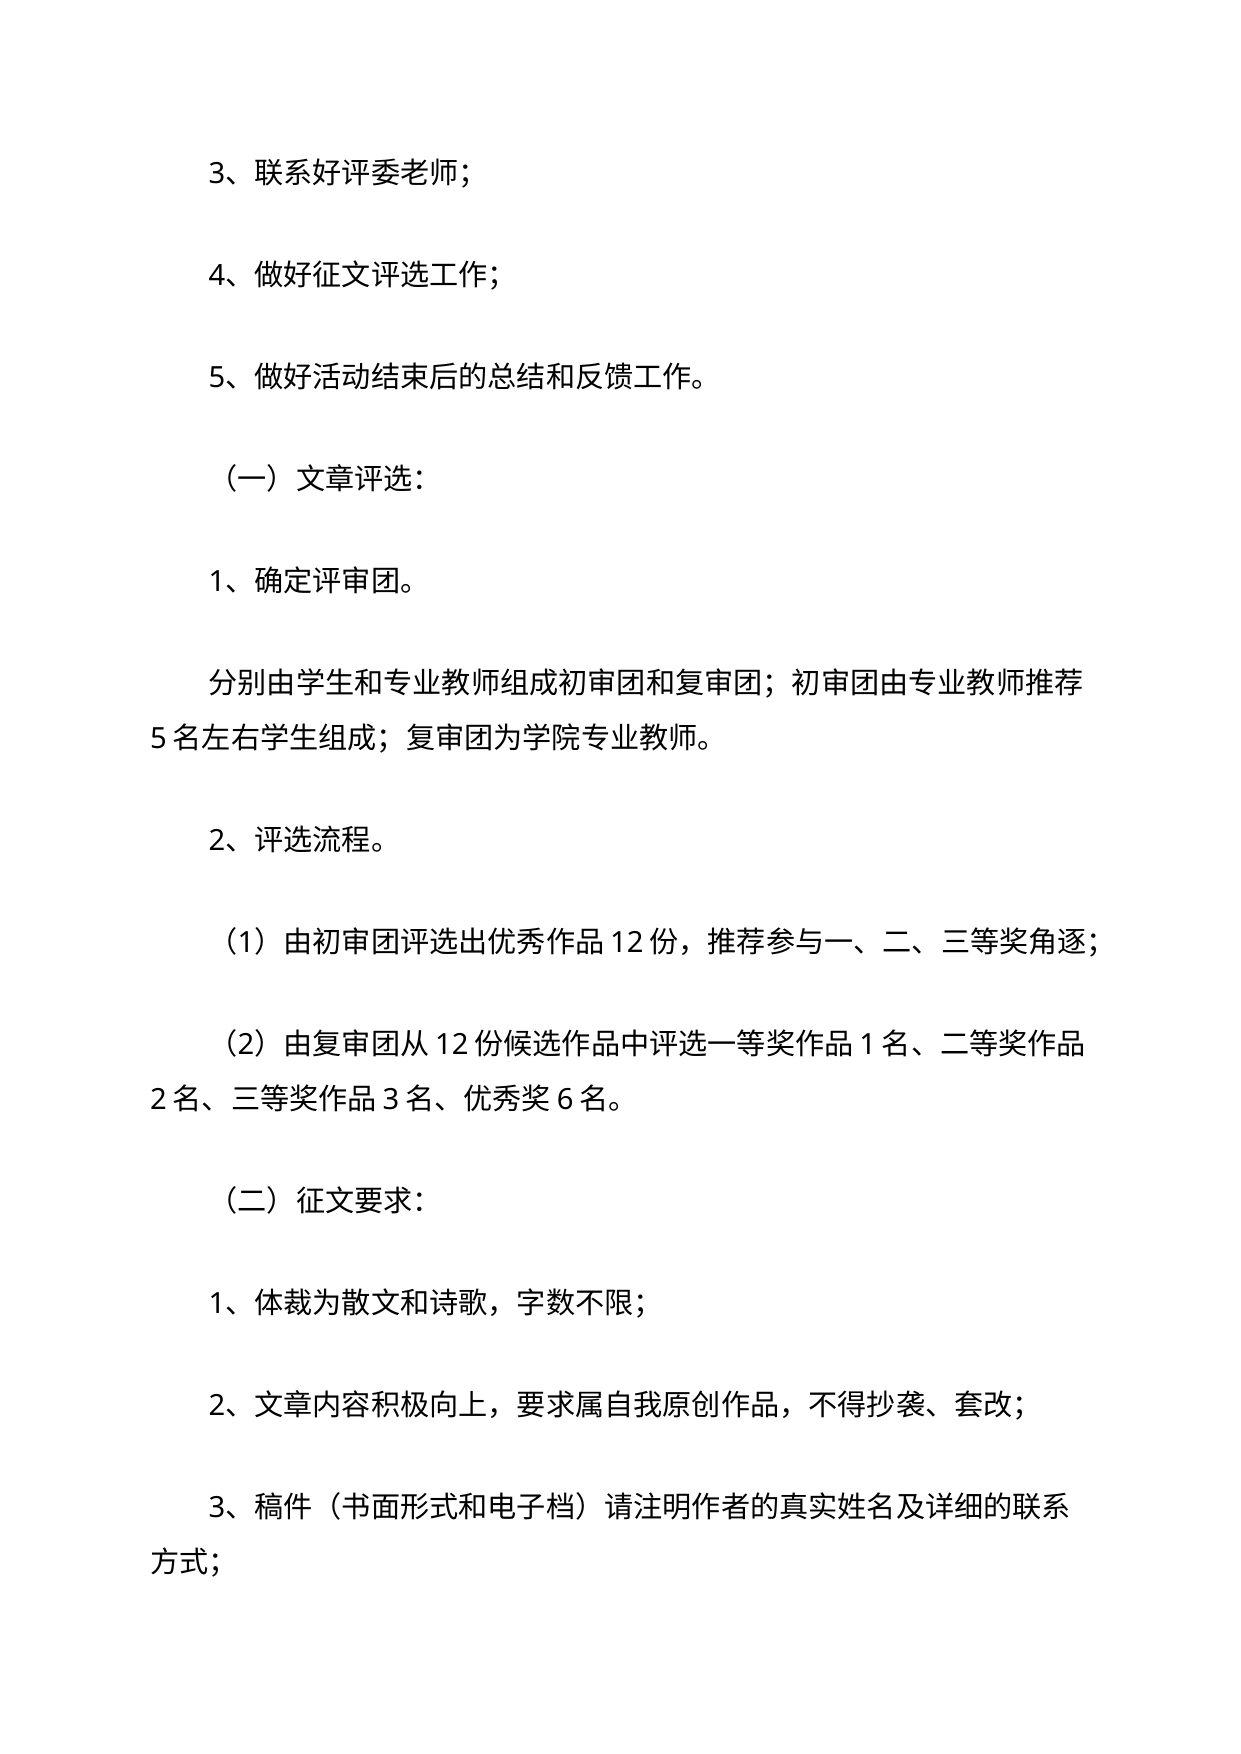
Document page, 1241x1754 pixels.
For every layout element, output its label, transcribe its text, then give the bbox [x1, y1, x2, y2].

text 3、稿件（书面形式和电子档）请注明作者的真实姓名及详细的联系方式； [150, 1483, 1090, 1581]
text （一）文章评选： [150, 456, 1090, 498]
text 2、评选流程。 [150, 817, 1090, 859]
text 分别由学生和专业教师组成初审团和复审团；初审团由专业教师推荐5名左右学生组成；复审团为学院专业教师。 [150, 660, 1090, 757]
text （二）征文要求： [150, 1177, 1090, 1220]
text 4、做好征文评选工作； [150, 252, 1090, 294]
text 1、确定评审团。 [150, 558, 1090, 600]
text （2）由复审团从12份候选作品中评选一等奖作品1名、二等奖作品2名、三等奖作品3名、优秀奖6名。 [150, 1021, 1090, 1118]
text （1）由初审团评选出优秀作品12份，推荐参与一、二、三等奖角逐； [150, 918, 1090, 961]
text 2、文章内容积极向上，要求属自我原创作品，不得抄袭、套改； [150, 1381, 1090, 1424]
text 5、做好活动结束后的总结和反馈工作。 [150, 354, 1090, 396]
text 1、体裁为散文和诗歌，字数不限； [150, 1279, 1090, 1322]
text 3、联系好评委老师； [150, 150, 1090, 192]
